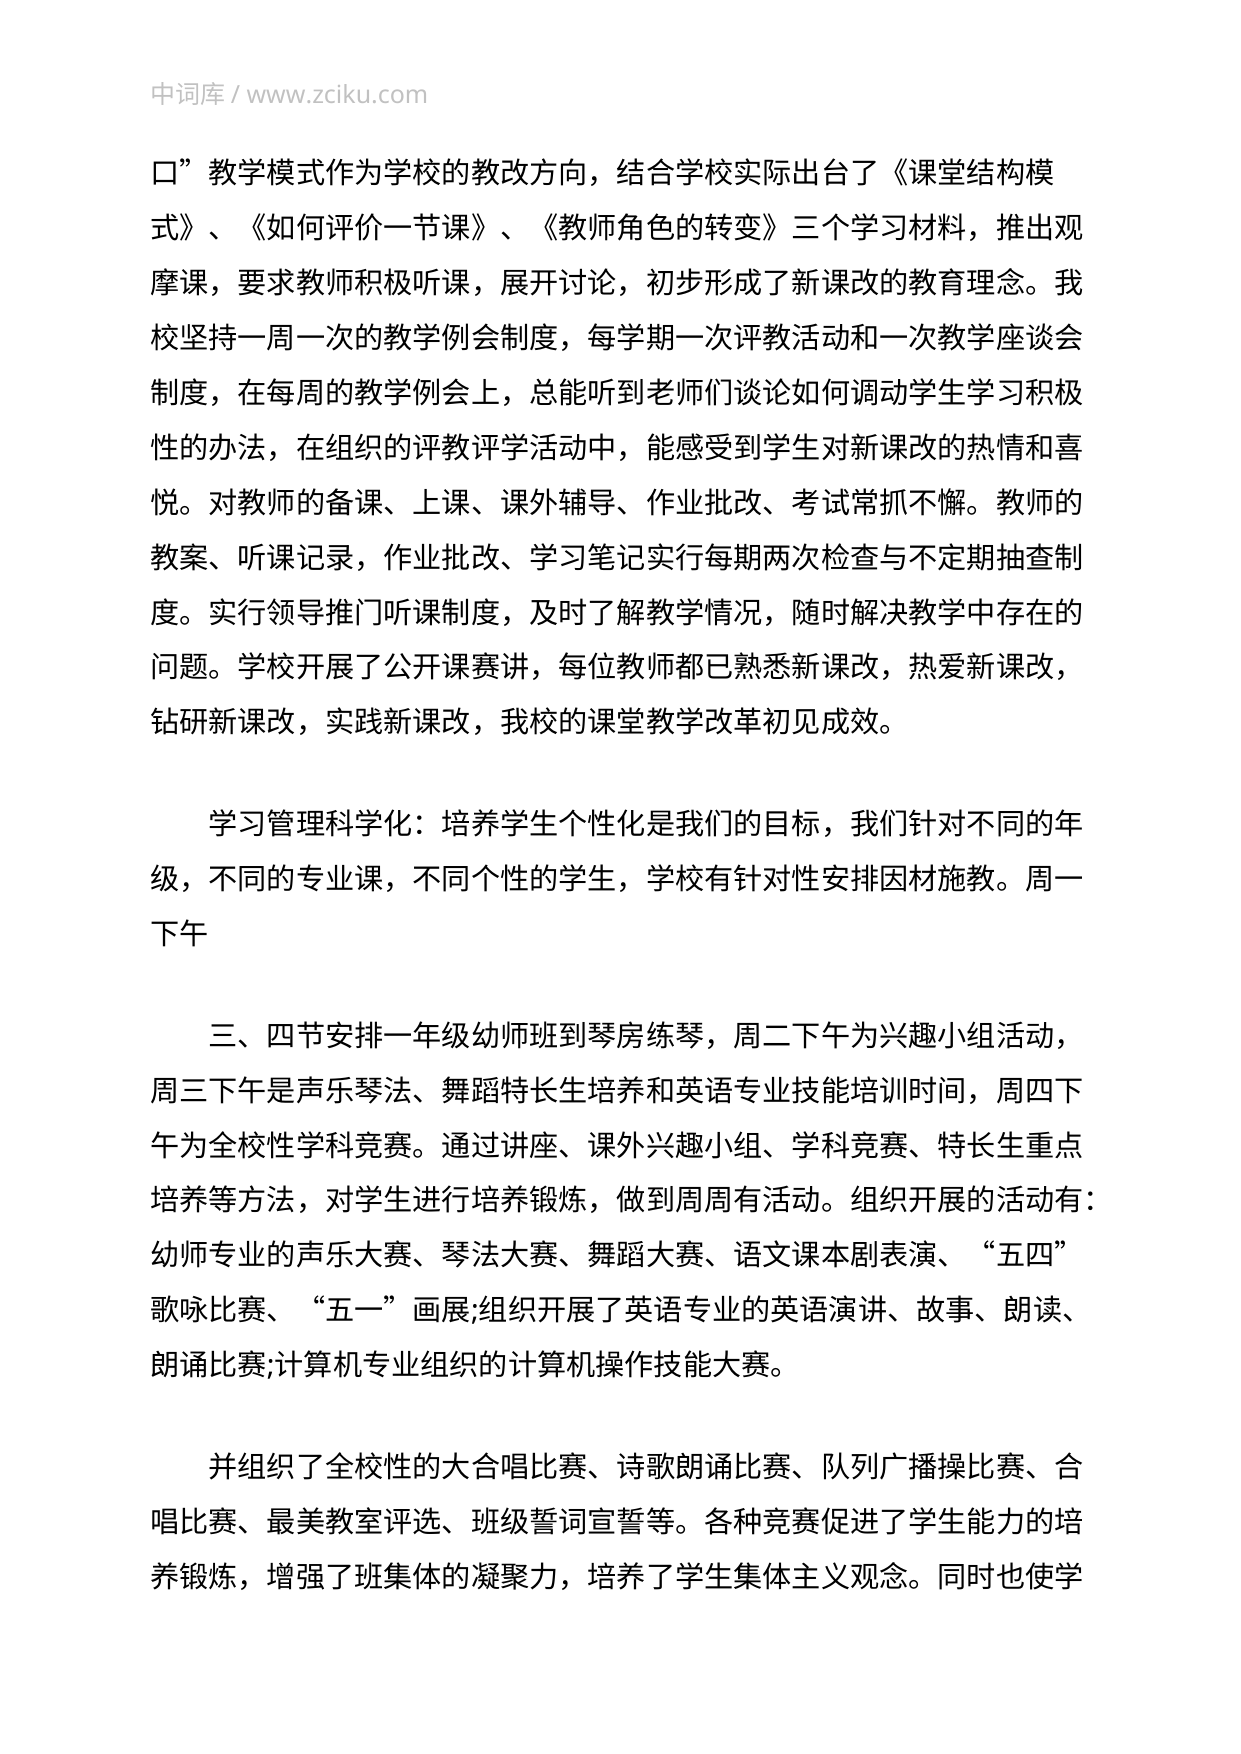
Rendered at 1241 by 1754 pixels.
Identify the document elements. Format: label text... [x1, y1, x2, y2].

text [150, 150, 1090, 741]
text 三、四节安排一年级幼师班到琴房练琴，周二下午为兴趣小组活动，周三下午是声乐琴法、舞蹈特长生培养和英语专业技能培训时间，周四下午为全校性学科竞赛。通过讲座、课外兴趣小组、学科竞赛、特长生重点培养等方法，对学生进行培养锻炼，做到周周有活动。组织开展的活动有：幼师专业的声乐大赛、琴法大赛、舞蹈大赛、语文课本剧表演、“五四”歌咏比赛、“五一”画展;组织开展了英语专业的英语演讲、故事、朗读、朗诵比赛;计算机专业组织的计算机操作技能大赛。 [150, 1012, 1090, 1384]
text 学习管理科学化：培养学生个性化是我们的目标，我们针对不同的年级，不同的专业课，不同个性的学生，学校有针对性安排因材施教。周一下午 [150, 801, 1090, 953]
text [150, 1444, 1090, 1596]
